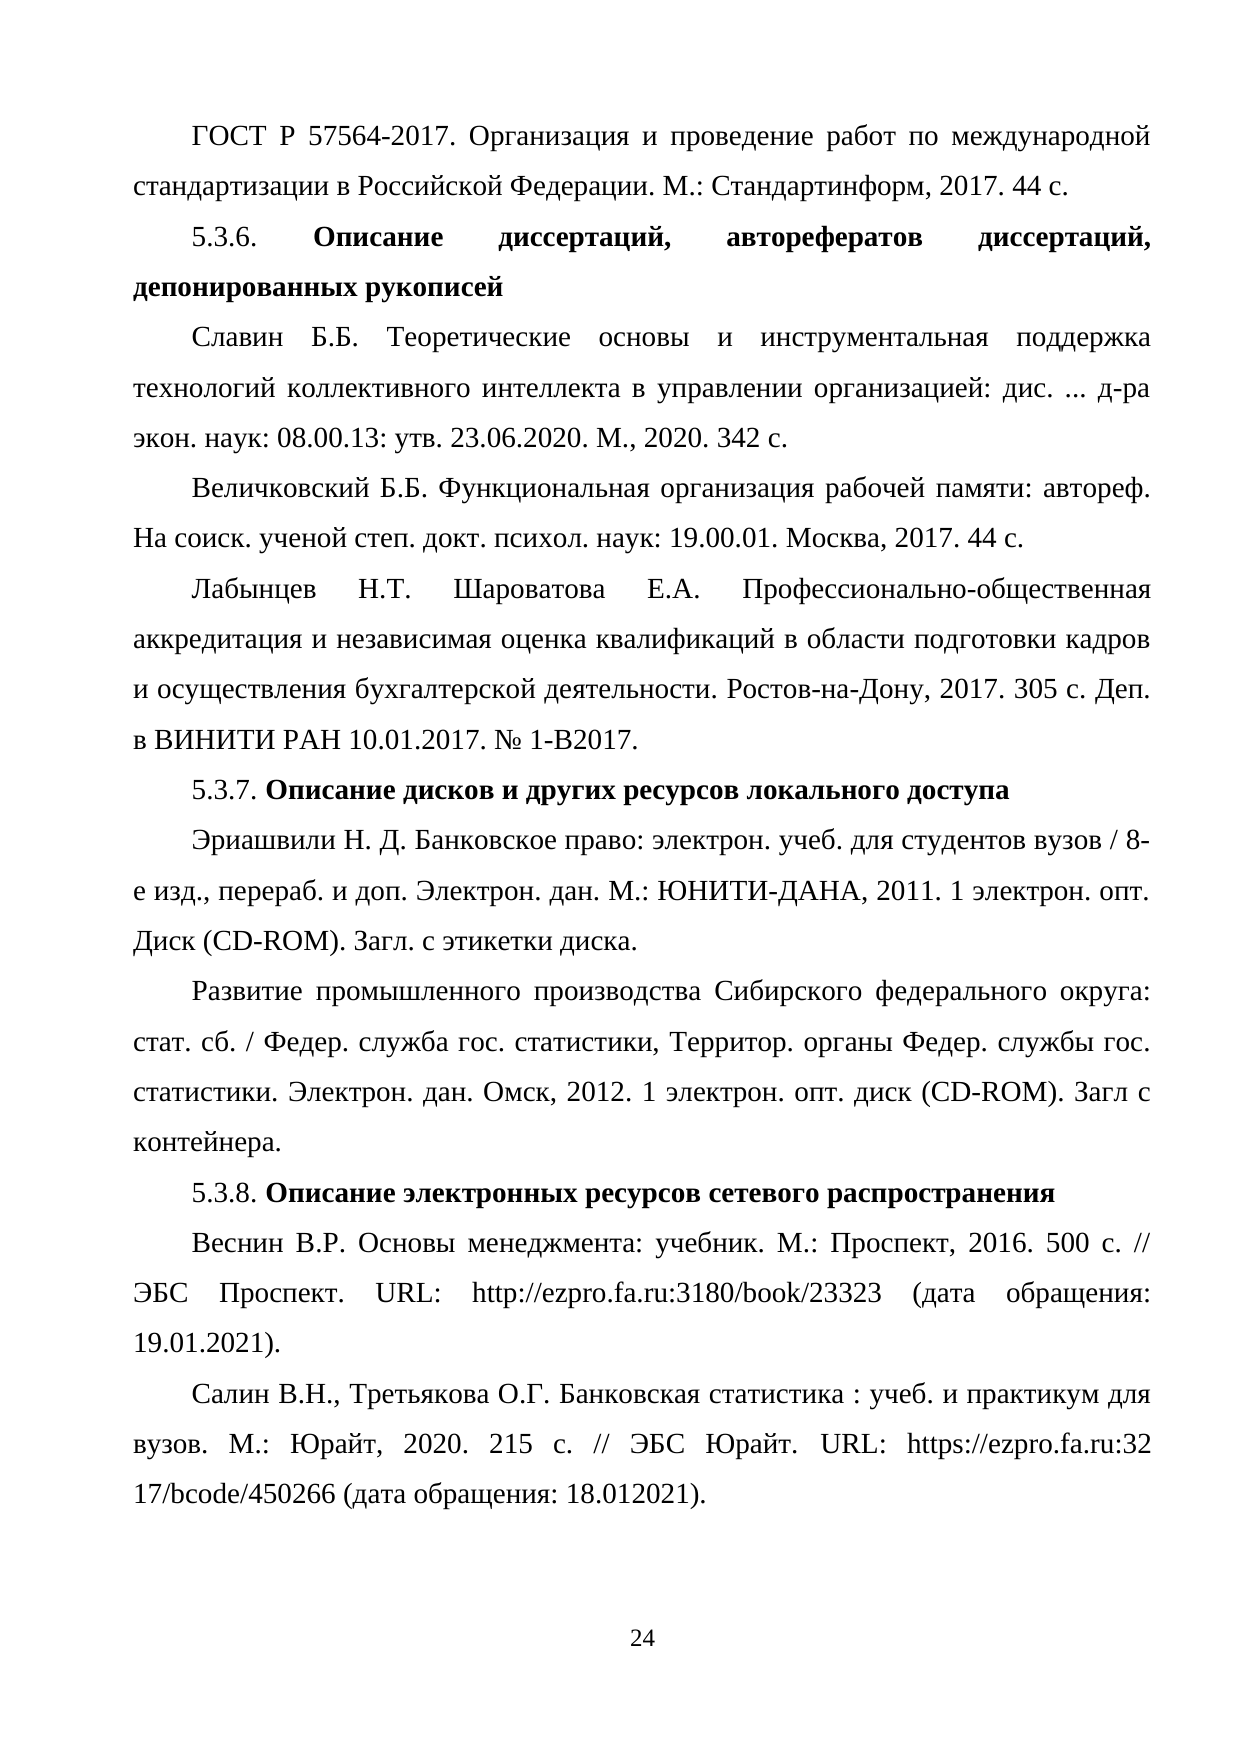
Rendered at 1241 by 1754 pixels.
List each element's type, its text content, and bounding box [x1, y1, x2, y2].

text ГОСТ Р 57564-2017. Организация и проведение работ по международной стандартизации в Российской Федерации. М.: Стандартинформ, 2017. 44 с. [133, 118, 1152, 202]
text Развитие промышленного производства Сибирского федерального округа: стат. сб. / Федер. служба гос. статистики, Территор. органы Федер. службы гос. статистики. Электрон. дан. Омск, 2012. 1 электрон. опт. диск (CD-ROM). Загл с контейнера. [133, 973, 1152, 1158]
text Эриашвили Н. Д. Банковское право: электрон. учеб. для студентов вузов / 8- е изд., перераб. и доп. Электрон. дан. М.: ЮНИТИ-ДАНА, 2011. 1 электрон. опт. Диск (CD-ROM). Загл. с этикетки диска. [133, 822, 1152, 957]
text 5.3.6. Описание диссертаций, авторефератов диссертаций, депонированных рукописей [133, 219, 1152, 303]
text 5.3.8. Описание электронных ресурсов сетевого распространения [133, 1175, 1152, 1208]
text Веснин В.Р. Основы менеджмента: учебник. М.: Проспект, 2016. 500 c. // ЭБС Проспект. URL: http://ezpro.fa.ru:3180/book/23323 (дата обращения: 19.01.2021). [133, 1225, 1152, 1359]
text Салин В.Н., Третьякова О.Г. Банковская статистика : учеб. и практикум для вузов. М.: Юрайт, 2020. 215 с. // ЭБС Юрайт. URL: https://ezpro.fa.ru:32 17/bcode/450266 (дата обращения: 18.012021). [133, 1376, 1152, 1510]
text Величковский Б.Б. Функциональная организация рабочей памяти: автореф. На соиск. ученой степ. докт. психол. наук: 19.00.01. Москва, 2017. 44 с. [133, 470, 1152, 554]
text Славин Б.Б. Теоретические основы и инструментальная поддержка технологий коллективного интеллекта в управлении организацией: дис. ... д-ра экон. наук: 08.00.13: утв. 23.06.2020. М., 2020. 342 с. [133, 319, 1152, 453]
text 5.3.7. Описание дисков и других ресурсов локального доступа [133, 772, 1152, 806]
text Лабынцев Н.Т. Шароватова Е.А. Профессионально-общественная аккредитация и независимая оценка квалификаций в области подготовки кадров и осуществления бухгалтерской деятельности. Ростов-на-Дону, 2017. 305 с. Деп. в ВИНИТИ РАН 10.01.2017. № 1-B2017. [133, 571, 1152, 755]
